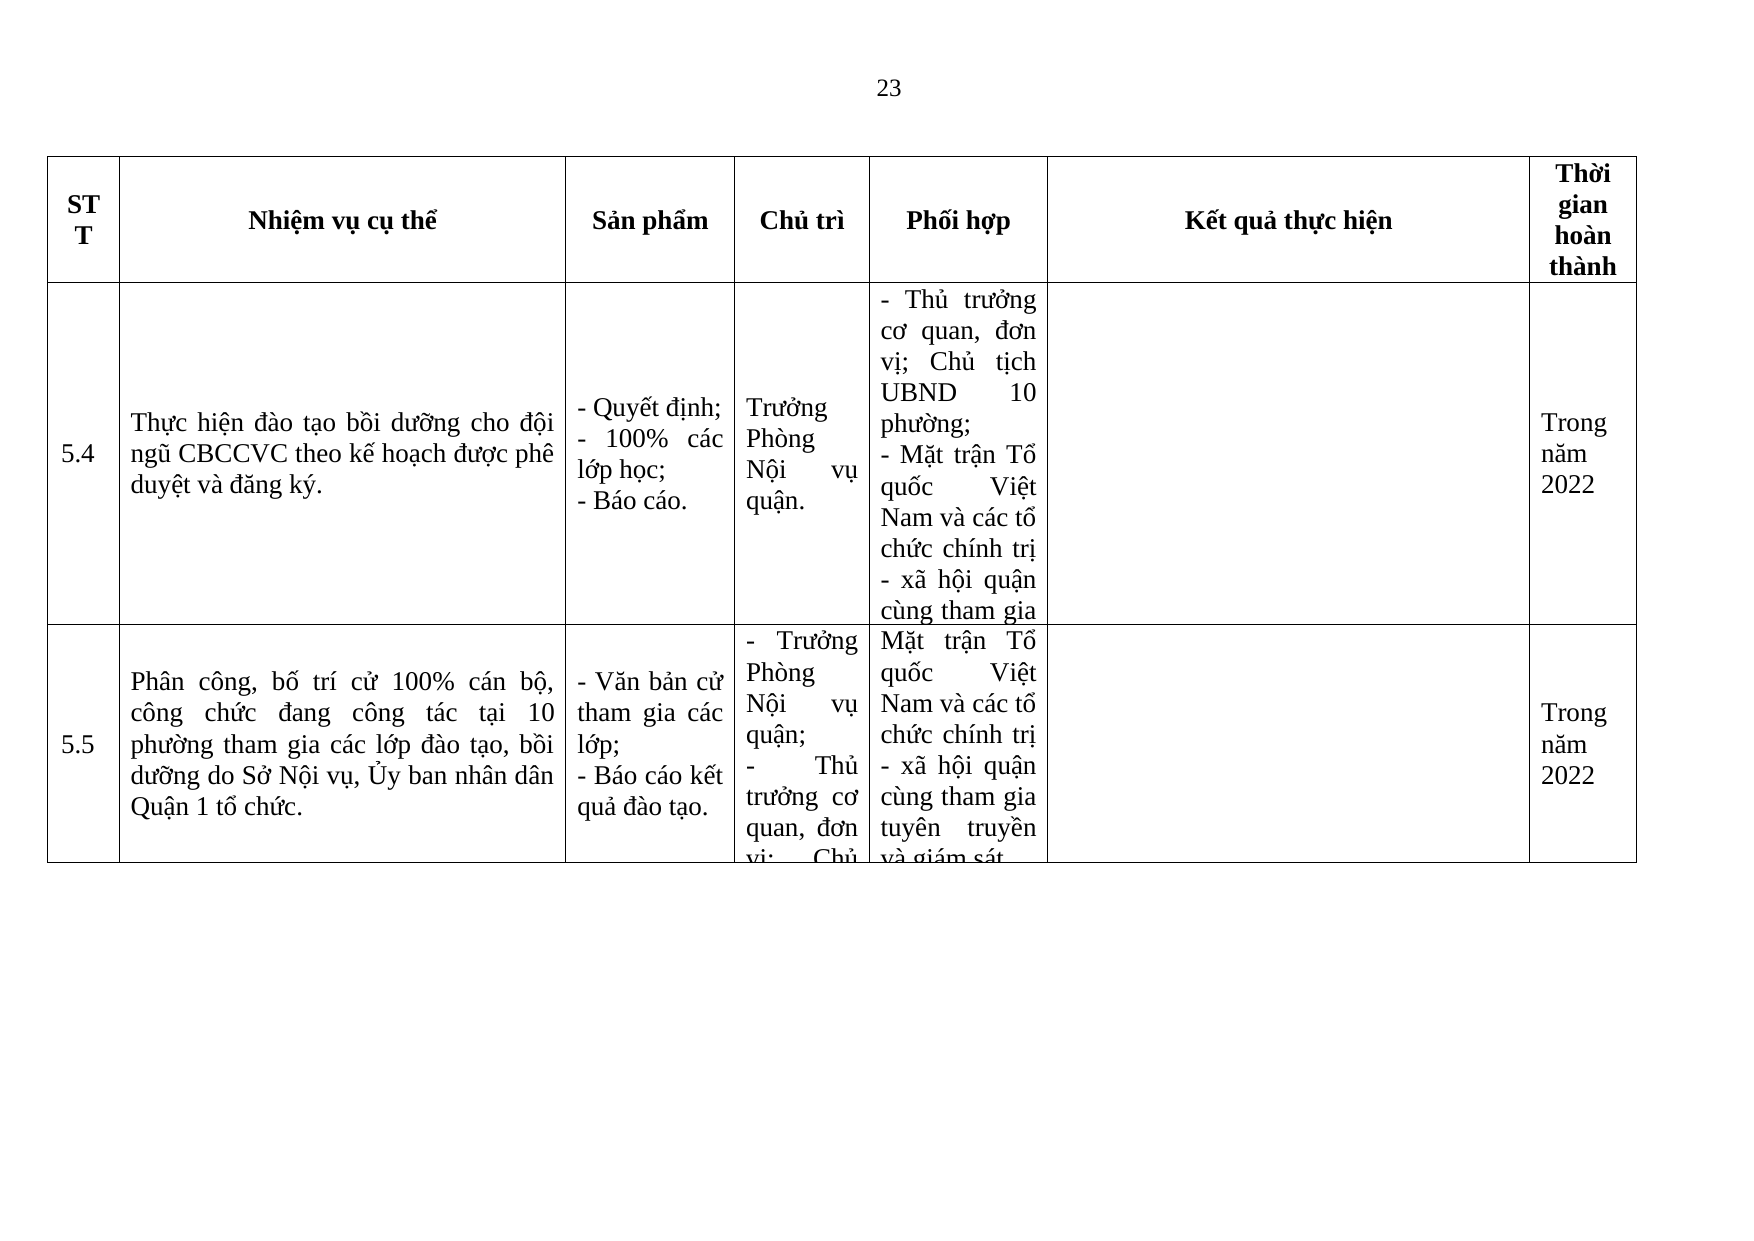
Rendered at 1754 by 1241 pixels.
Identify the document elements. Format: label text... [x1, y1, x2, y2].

table_cell Phân công, bố trí cử 100% cán bộ, công chức đang công tác tại 10 phường tham gia các lớp đào tạo, bồi dưỡng do Sở Nội vụ, Ủy ban nhân dân Quận 1 tổ chức. [120, 625, 565, 862]
table_cell Mặt trận Tổ quốc Việt Nam và các tổ chức chính trị - xã hội quận cùng tham gia tuyên truyền và giám sát. [870, 625, 1047, 862]
table_header Nhiệm vụ cụ thể [120, 157, 565, 282]
table_cell - Văn bản cử tham gia các lớp; - Báo cáo kết quả đào tạo. [566, 625, 734, 862]
table_cell Trưởng Phòng Nội vụ quận. [735, 283, 869, 623]
table_header Phối hợp [870, 157, 1047, 282]
table_cell - Quyết định; - 100% các lớp học; - Báo cáo. [566, 283, 734, 623]
table_cell Trong năm 2022 [1530, 283, 1636, 623]
table_cell [1048, 283, 1529, 623]
table_cell 5.4 [48, 283, 119, 623]
table_header Sản phẩm [566, 157, 734, 282]
table_header Kết quả thực hiện [1048, 157, 1529, 282]
table_header Thời gian hoàn thành [1530, 157, 1636, 282]
table_cell [1048, 625, 1529, 862]
table_cell Thực hiện đào tạo bồi dưỡng cho đội ngũ CBCCVC theo kế hoạch được phê duyệt và đăng ký. [120, 283, 565, 623]
table_header Chủ trì [735, 157, 869, 282]
table_cell Trong năm 2022 [1530, 625, 1636, 862]
table_cell 5.5 [48, 625, 119, 862]
table_cell - Trưởng Phòng Nội vụ quận; - Thủ trưởng cơ quan, đơn vị; Chủ tịch UBND 10 phường. [735, 625, 869, 862]
table_header STT [48, 157, 119, 282]
table_cell - Thủ trưởng cơ quan, đơn vị; Chủ tịch UBND 10 phường; - Mặt trận Tổ quốc Việt Nam và các tổ chức chính trị - xã hội quận cùng tham gia tuyên truyền và giám sát. [870, 283, 1047, 623]
